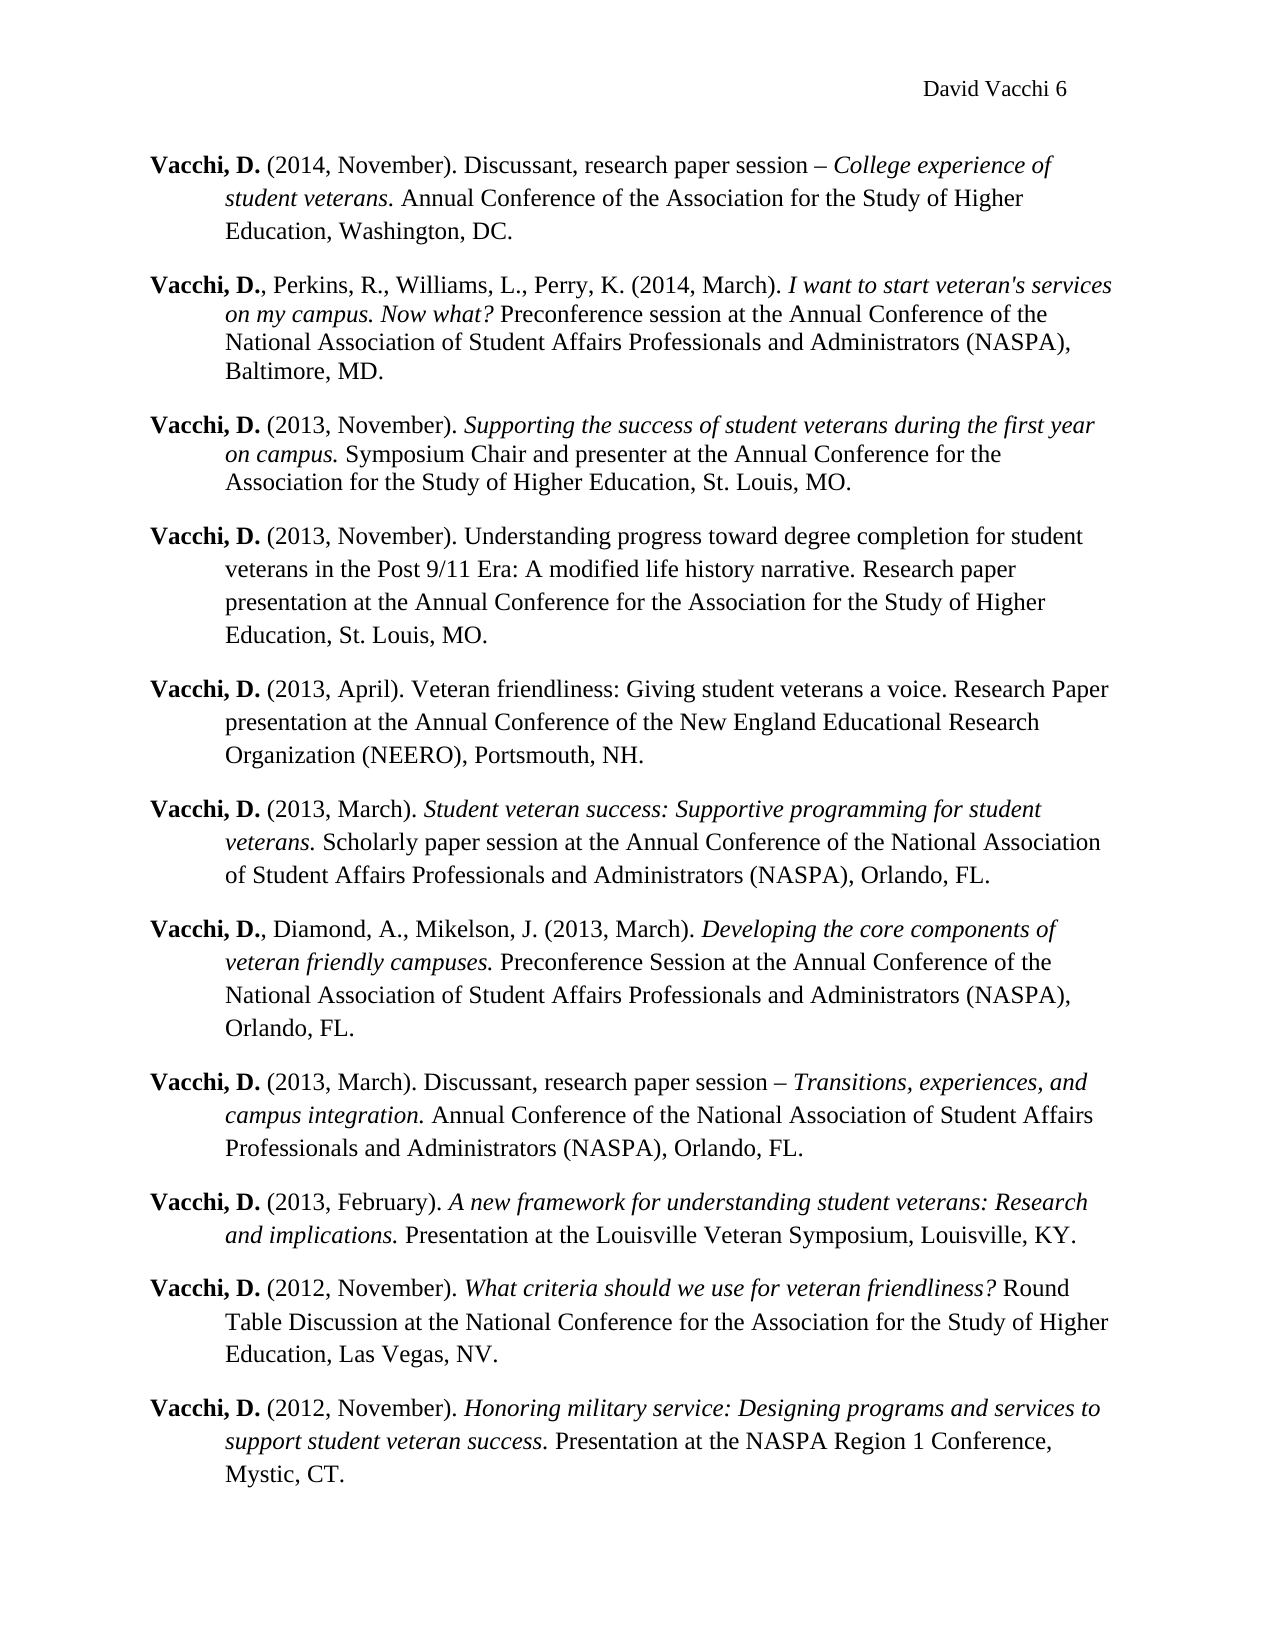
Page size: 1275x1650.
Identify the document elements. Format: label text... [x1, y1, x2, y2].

subtitle Vacchi, D., Perkins, R., Williams, L., Perry, K. (2014, March). I want to start veteran's services on my campus. Now what? Preconference session at the Annual Conference of the National Association of Student Affairs Professionals and Administrators (NASPA), Baltimore, MD. [150, 270, 1125, 385]
text Vacchi, D. (2013, November). Understanding progress toward degree completion for student veterans in the Post 9/11 Era: A modified life history narrative. Research paper presentation at the Annual Conference for the Association for the Study of Higher Education, St. Louis, MO. [150, 521, 1125, 649]
text Vacchi, D. (2012, November). Honoring military service: Designing programs and services to support student veteran success. Presentation at the NASPA Region 1 Conference, Mystic, CT. [150, 1393, 1125, 1488]
text Vacchi, D. (2013, February). A new framework for understanding student veterans: Research and implications. Presentation at the Louisville Veteran Symposium, Louisville, KY. [150, 1187, 1125, 1248]
text Vacchi, D. (2012, November). What criteria should we use for veteran friendliness? Round Table Discussion at the National Conference for the Association for the Study of Higher Education, Las Vegas, NV. [150, 1273, 1125, 1368]
text Vacchi, D. (2014, November). Discussant, research paper session – College experience of student veterans. Annual Conference of the Association for the Study of Higher Education, Washington, DC. [150, 150, 1125, 245]
text Vacchi, D., Diamond, A., Mikelson, J. (2013, March). Developing the core components of veteran friendly campuses. Preconference Session at the Annual Conference of the National Association of Student Affairs Professionals and Administrators (NASPA), Orlando, FL. [150, 914, 1125, 1042]
text Vacchi, D. (2013, March). Discussant, research paper session – Transitions, experiences, and campus integration. Annual Conference of the National Association of Student Affairs Professionals and Administrators (NASPA), Orlando, FL. [150, 1067, 1125, 1162]
subtitle Vacchi, D. (2013, November). Supporting the success of student veterans during the first year on campus. Symposium Chair and presenter at the Annual Conference for the Association for the Study of Higher Education, St. Louis, MO. [150, 410, 1125, 496]
text Vacchi, D. (2013, March). Student veteran success: Supportive programming for student veterans. Scholarly paper session at the Annual Conference of the National Association of Student Affairs Professionals and Administrators (NASPA), Orlando, FL. [150, 794, 1125, 889]
text Vacchi, D. (2013, April). Veteran friendliness: Giving student veterans a voice. Research Paper presentation at the Annual Conference of the New England Educational Research Organization (NEERO), Portsmouth, NH. [150, 674, 1125, 769]
